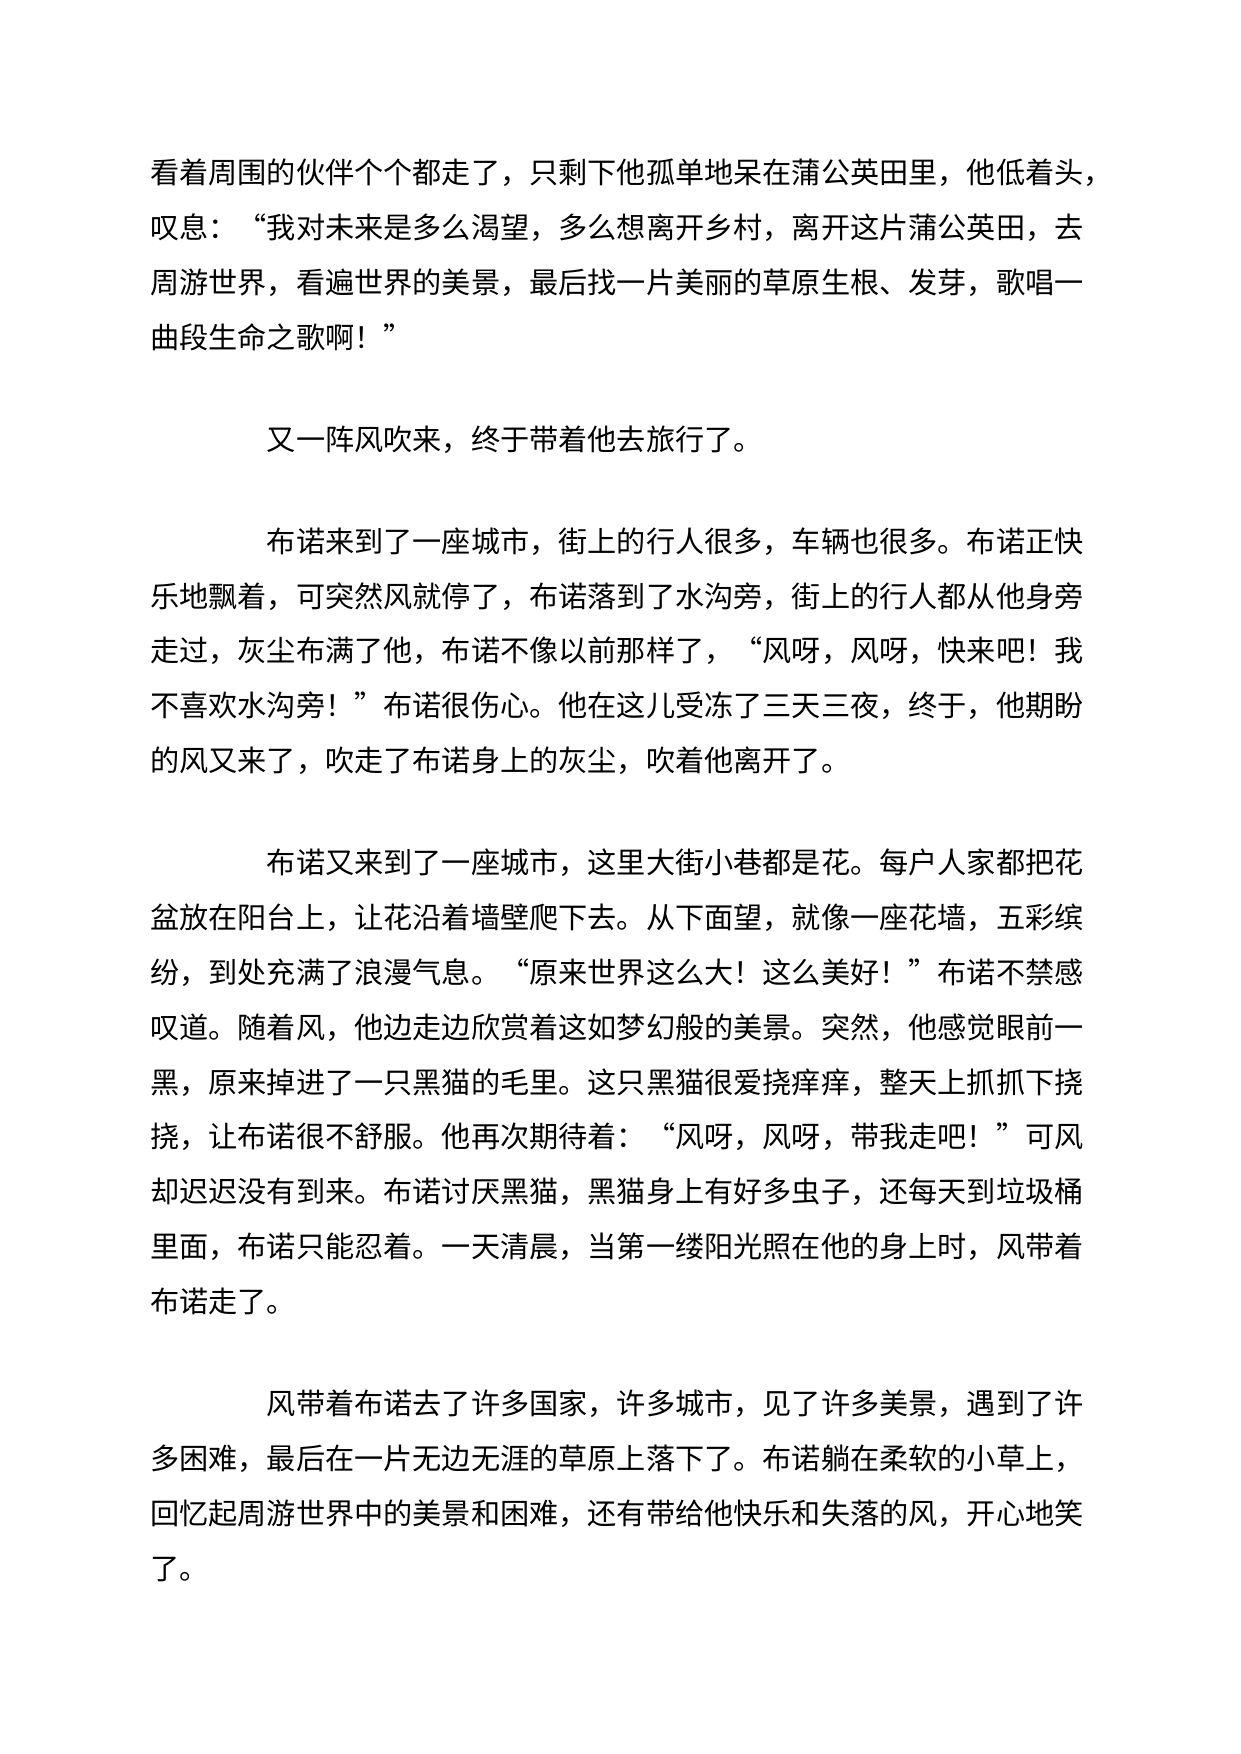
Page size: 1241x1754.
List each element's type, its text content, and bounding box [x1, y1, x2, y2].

text 布诺来到了一座城市，街上的行人很多，车辆也很多。布诺正快乐地飘着，可突然风就停了，布诺落到了水沟旁，街上的行人都从他身旁走过，灰尘布满了他，布诺不像以前那样了，“风呀，风呀，快来吧！我不喜欢水沟旁！”布诺很伤心。他在这儿受冻了三天三夜，终于，他期盼的风又来了，吹走了布诺身上的灰尘，吹着他离开了。 [150, 518, 1090, 780]
text 又一阵风吹来，终于带着他去旅行了。 [150, 416, 1090, 459]
text 布诺又来到了一座城市，这里大街小巷都是花。每户人家都把花盆放在阳台上，让花沿着墙壁爬下去。从下面望，就像一座花墙，五彩缤纷，到处充满了浪漫气息。“原来世界这么大！这么美好！”布诺不禁感叹道。随着风，他边走边欣赏着这如梦幻般的美景。突然，他感觉眼前一黑，原来掉进了一只黑猫的毛里。这只黑猫很爱挠痒痒，整天上抓抓下挠挠，让布诺很不舒服。他再次期待着：“风呀，风呀，带我走吧！”可风却迟迟没有到来。布诺讨厌黑猫，黑猫身上有好多虫子，还每天到垃圾桶里面，布诺只能忍着。一天清晨，当第一缕阳光照在他的身上时，风带着布诺走了。 [150, 839, 1090, 1321]
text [150, 150, 1090, 357]
text 风带着布诺去了许多国家，许多城市，见了许多美景，遇到了许多困难，最后在一片无边无涯的草原上落下了。布诺躺在柔软的小草上，回忆起周游世界中的美景和困难，还有带给他快乐和失落的风，开心地笑了。 [150, 1381, 1090, 1587]
